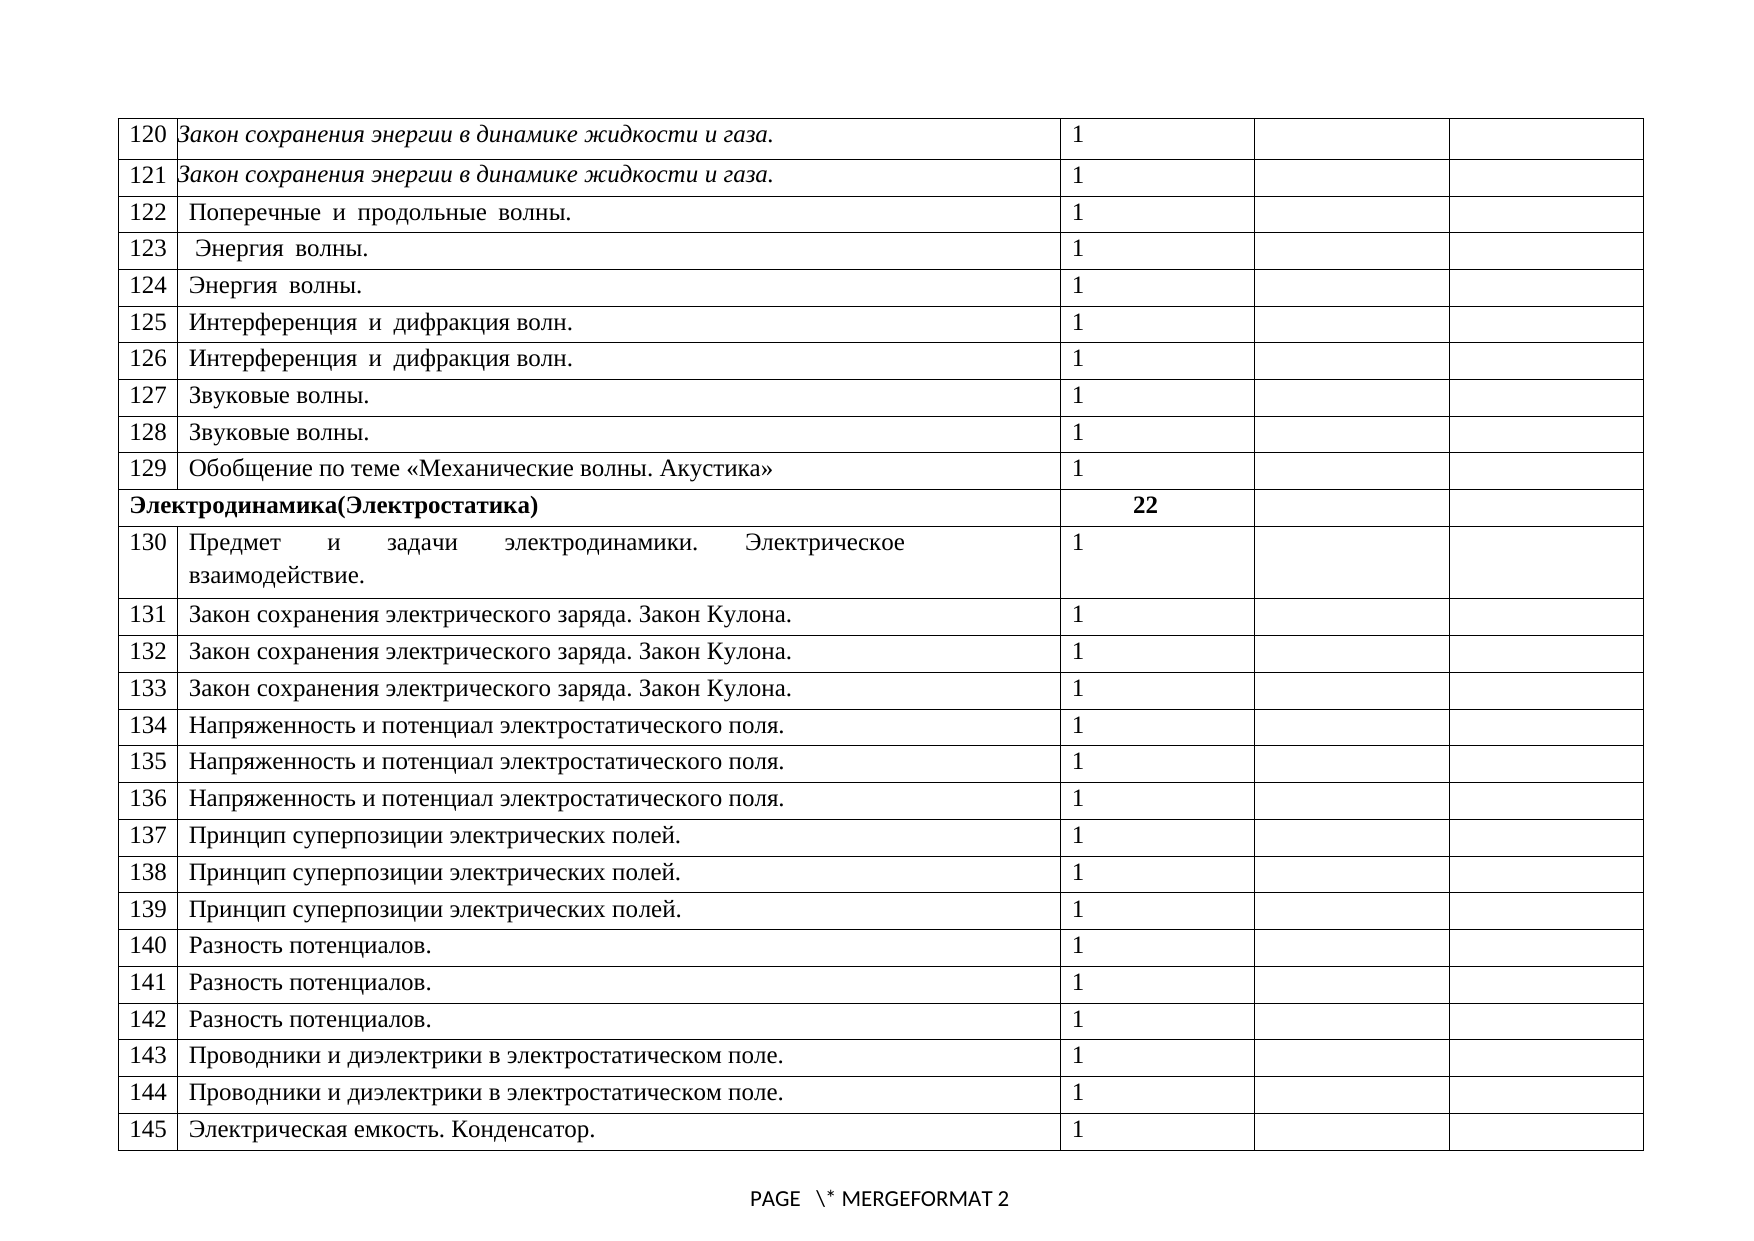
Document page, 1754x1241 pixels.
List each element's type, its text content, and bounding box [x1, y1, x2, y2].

table_cell 1 [1061, 930, 1254, 966]
table_cell [1255, 197, 1449, 232]
table_cell [1255, 636, 1449, 672]
table_cell Напряженность и потенциал электростатического поля. [178, 710, 1060, 745]
table_cell [1450, 197, 1643, 232]
table_cell [1255, 119, 1449, 159]
table_cell 130 [119, 527, 177, 598]
table_cell Энергия волны. [178, 270, 1060, 306]
table_cell [1450, 119, 1643, 159]
table_cell [1450, 380, 1643, 416]
table_cell 135 [119, 746, 177, 782]
table_cell [1450, 1004, 1643, 1039]
table_cell Принцип суперпозиции электрических полей. [178, 857, 1060, 892]
table_cell 1 [1061, 746, 1254, 782]
table_cell [1255, 527, 1449, 598]
table_cell [1255, 307, 1449, 342]
table_cell Закон сохранения электрического заряда. Закон Кулона. [178, 673, 1060, 708]
table_cell Закон сохранения энергии в динамике жидкости и газа. [178, 119, 1060, 159]
table_cell 140 [119, 930, 177, 966]
table_cell [1450, 1114, 1643, 1149]
table_cell Энергия волны. [178, 233, 1060, 269]
table_cell 120 [119, 119, 177, 159]
table_cell 125 [119, 307, 177, 342]
table_cell [1255, 490, 1449, 526]
table_cell 1 [1061, 270, 1254, 306]
table_cell Закон сохранения электрического заряда. Закон Кулона. [178, 599, 1060, 635]
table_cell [178, 1114, 1060, 1149]
table_cell [1450, 417, 1643, 452]
table_cell 1 [1061, 783, 1254, 819]
table_cell Поперечные и продольные волны. [178, 197, 1060, 232]
table_cell Звуковые волны. [178, 417, 1060, 452]
table_cell [1450, 160, 1643, 196]
table_cell [1255, 453, 1449, 489]
table_cell Принцип суперпозиции электрических полей. [178, 820, 1060, 856]
table_cell [1450, 490, 1643, 526]
table_cell [1450, 1040, 1643, 1076]
table_cell 1 [1061, 417, 1254, 452]
table_cell [1450, 233, 1643, 269]
table_cell 126 [119, 343, 177, 379]
table_cell [1450, 307, 1643, 342]
table_cell 1 [1061, 380, 1254, 416]
table_cell [1450, 857, 1643, 892]
table_cell Обобщение по теме «Механические волны. Акустика» [178, 453, 1060, 489]
table_cell [1450, 893, 1643, 929]
table_cell [1450, 1077, 1643, 1113]
table_cell 1 [1061, 233, 1254, 269]
table_cell 22 [1061, 490, 1254, 526]
table_cell Принцип суперпозиции электрических полей. [178, 893, 1060, 929]
table_cell 122 [119, 197, 177, 232]
table_cell 1 [1061, 343, 1254, 379]
table_cell [1255, 746, 1449, 782]
table_cell 1 [1061, 599, 1254, 635]
table_cell 1 [1061, 453, 1254, 489]
table_cell [1255, 160, 1449, 196]
table_cell 1 [1061, 527, 1254, 598]
table_cell 136 [119, 783, 177, 819]
table_cell 128 [119, 417, 177, 452]
table_cell 1 [1061, 893, 1254, 929]
table_cell [1255, 930, 1449, 966]
table_cell 133 [119, 673, 177, 708]
table_cell 1 [1061, 1114, 1254, 1149]
table_cell Электродинамика(Электростатика) [119, 490, 1060, 526]
table_cell [1450, 820, 1643, 856]
table_cell 145 [119, 1114, 177, 1149]
table_cell [1255, 820, 1449, 856]
table_cell [1255, 417, 1449, 452]
table_cell [1255, 1004, 1449, 1039]
table_cell [1255, 599, 1449, 635]
table_cell 137 [119, 820, 177, 856]
table_cell 141 [119, 967, 177, 1003]
table_cell [1255, 783, 1449, 819]
table_cell 123 [119, 233, 177, 269]
table_cell 142 [119, 1004, 177, 1039]
table_cell 131 [119, 599, 177, 635]
table_cell 1 [1061, 710, 1254, 745]
table_cell [1450, 270, 1643, 306]
table_cell 1 [1061, 820, 1254, 856]
table_cell 129 [119, 453, 177, 489]
table_cell 124 [119, 270, 177, 306]
table_cell Напряженность и потенциал электростатического поля. [178, 746, 1060, 782]
table_cell Закон сохранения электрического заряда. Закон Кулона. [178, 636, 1060, 672]
table_cell [1255, 1040, 1449, 1076]
table_cell 121 [119, 160, 177, 196]
table_cell 1 [1061, 197, 1254, 232]
table_cell [1255, 710, 1449, 745]
table_cell [1450, 527, 1643, 598]
table_cell [1255, 857, 1449, 892]
table_cell 1 [1061, 307, 1254, 342]
table_cell 143 [119, 1040, 177, 1076]
table_cell Разность потенциалов. [178, 1004, 1060, 1039]
table_cell [1450, 636, 1643, 672]
table_cell 1 [1061, 119, 1254, 159]
table_cell [1255, 270, 1449, 306]
table_cell Интерференция и дифракция волн. [178, 307, 1060, 342]
table_cell [1255, 673, 1449, 708]
table_cell 1 [1061, 1040, 1254, 1076]
table_cell Проводники и диэлектрики в электростатическом поле. [178, 1040, 1060, 1076]
table_cell [1450, 453, 1643, 489]
table_cell [1255, 1114, 1449, 1149]
table_cell Закон сохранения энергии в динамике жидкости и газа. [178, 160, 1060, 196]
table_cell [1255, 1077, 1449, 1113]
table_cell [1255, 380, 1449, 416]
table_cell Проводники и диэлектрики в электростатическом поле. [178, 1077, 1060, 1113]
table_cell Напряженность и потенциал электростатического поля. [178, 783, 1060, 819]
table_cell [1255, 967, 1449, 1003]
table_cell Разность потенциалов. [178, 930, 1060, 966]
table_cell 1 [1061, 636, 1254, 672]
table_cell 144 [119, 1077, 177, 1113]
table_cell 139 [119, 893, 177, 929]
table_cell [1450, 343, 1643, 379]
table_cell [1255, 233, 1449, 269]
table_cell 1 [1061, 1004, 1254, 1039]
table_cell 134 [119, 710, 177, 745]
table_cell [1450, 710, 1643, 745]
table_cell Разность потенциалов. [178, 967, 1060, 1003]
table_cell 127 [119, 380, 177, 416]
table_cell Предмет и задачи электродинамики. Электрическое взаимодействие. [178, 527, 1060, 598]
table_cell [1450, 599, 1643, 635]
table_cell 1 [1061, 967, 1254, 1003]
table_cell 1 [1061, 160, 1254, 196]
table_cell [1450, 967, 1643, 1003]
table_cell [1450, 673, 1643, 708]
table_cell Интерференция и дифракция волн. [178, 343, 1060, 379]
table_cell [1450, 783, 1643, 819]
table_cell Звуковые волны. [178, 380, 1060, 416]
table_cell [1255, 343, 1449, 379]
table_cell [1450, 746, 1643, 782]
table_cell 132 [119, 636, 177, 672]
table_cell 1 [1061, 673, 1254, 708]
table_cell [1255, 893, 1449, 929]
table_cell 138 [119, 857, 177, 892]
table_cell 1 [1061, 1077, 1254, 1113]
table_cell [1450, 930, 1643, 966]
table_cell 1 [1061, 857, 1254, 892]
